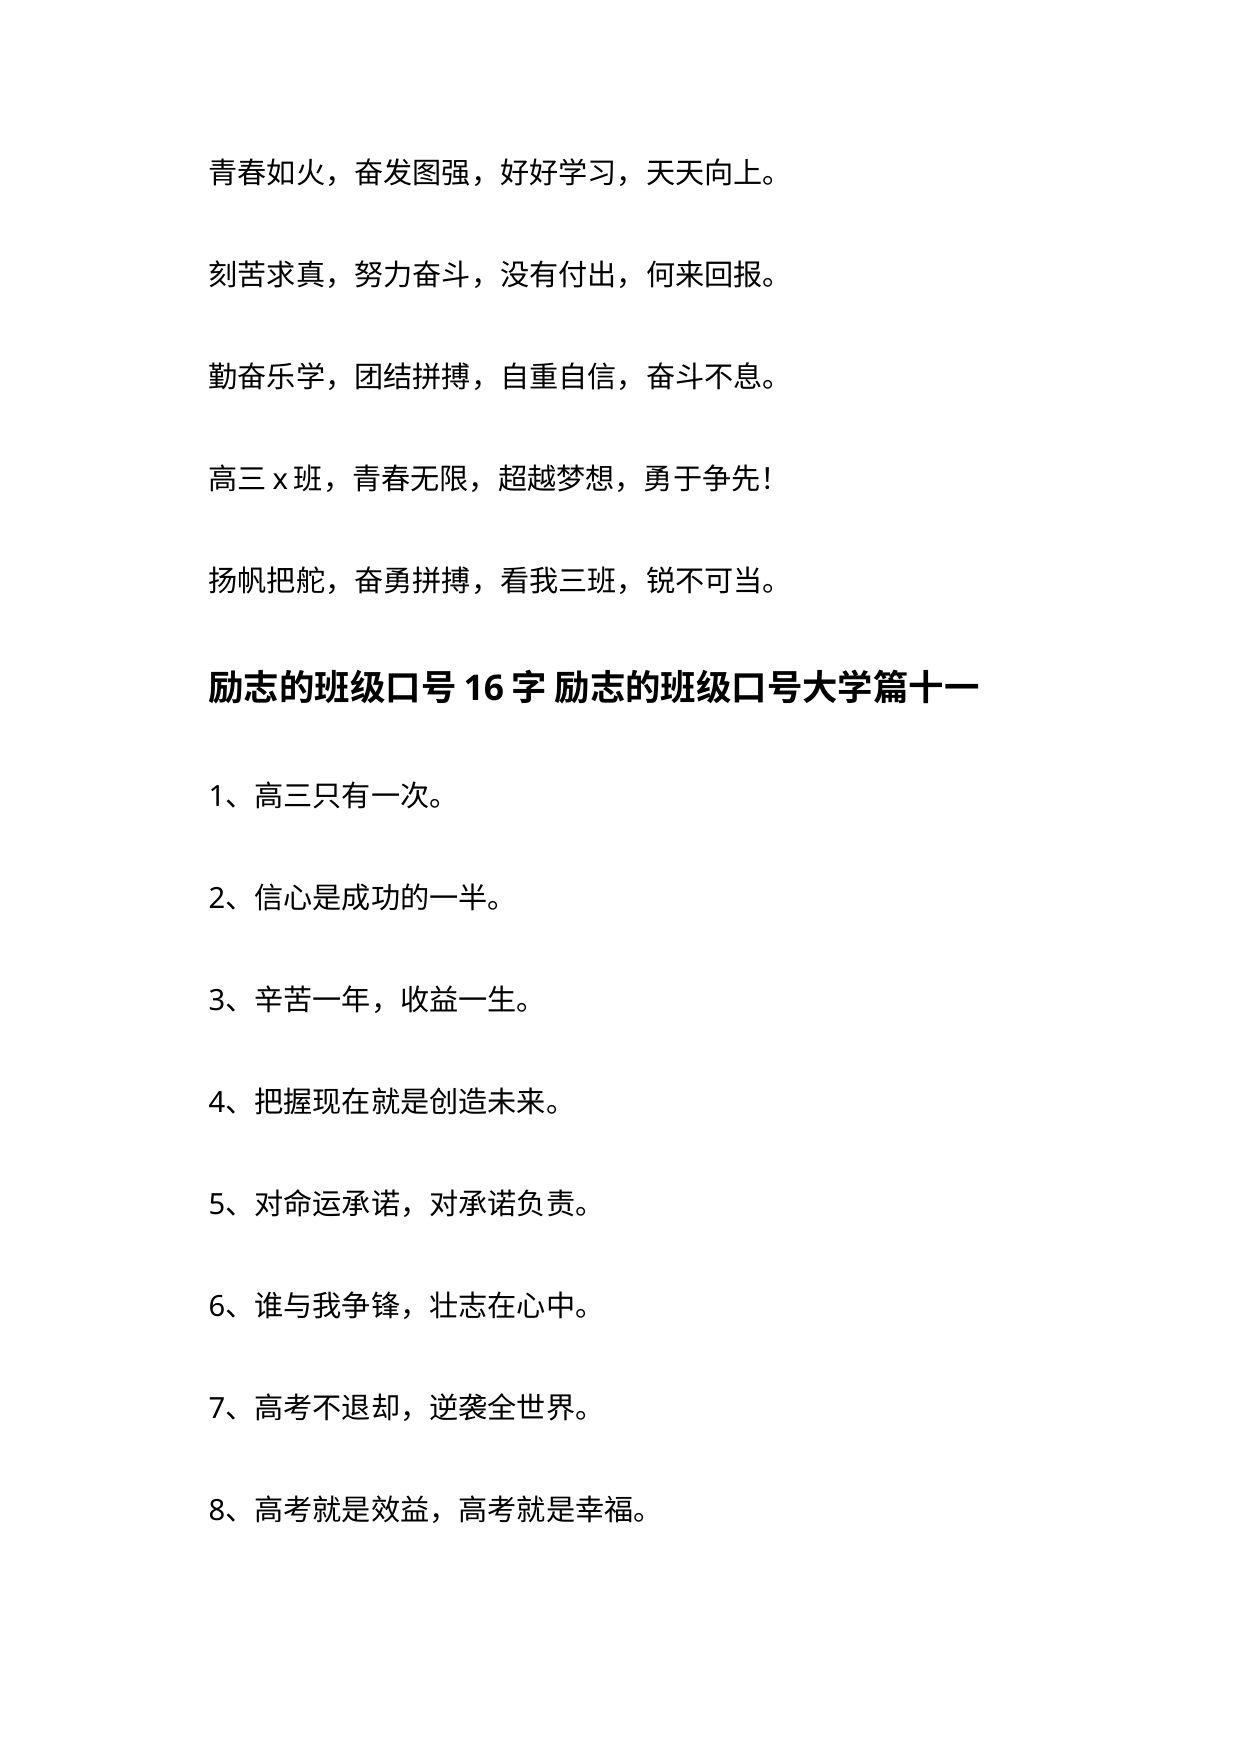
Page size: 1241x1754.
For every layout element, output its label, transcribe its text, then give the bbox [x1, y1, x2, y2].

text 青春如火，奋发图强，好好学习，天天向上。 [150, 150, 1090, 192]
text 7、高考不退却，逆袭全世界。 [150, 1384, 1090, 1427]
text 刻苦求真，努力奋斗，没有付出，何来回报。 [150, 252, 1090, 294]
text 励志的班级口号16字 励志的班级口号大学篇十一 [150, 659, 1090, 710]
text 高三x班，青春无限，超越梦想，勇于争先！ [150, 455, 1090, 498]
text 8、高考就是效益，高考就是幸福。 [150, 1486, 1090, 1529]
text 3、辛苦一年，收益一生。 [150, 977, 1090, 1019]
text 4、把握现在就是创造未来。 [150, 1078, 1090, 1121]
text 2、信心是成功的一半。 [150, 874, 1090, 917]
text 扬帆把舵，奋勇拼搏，看我三班，锐不可当。 [150, 557, 1090, 599]
text 勤奋乐学，团结拼搏，自重自信，奋斗不息。 [150, 353, 1090, 396]
text 5、对命运承诺，对承诺负责。 [150, 1181, 1090, 1223]
text 6、谁与我争锋，壮志在心中。 [150, 1282, 1090, 1325]
text 1、高三只有一次。 [150, 773, 1090, 815]
